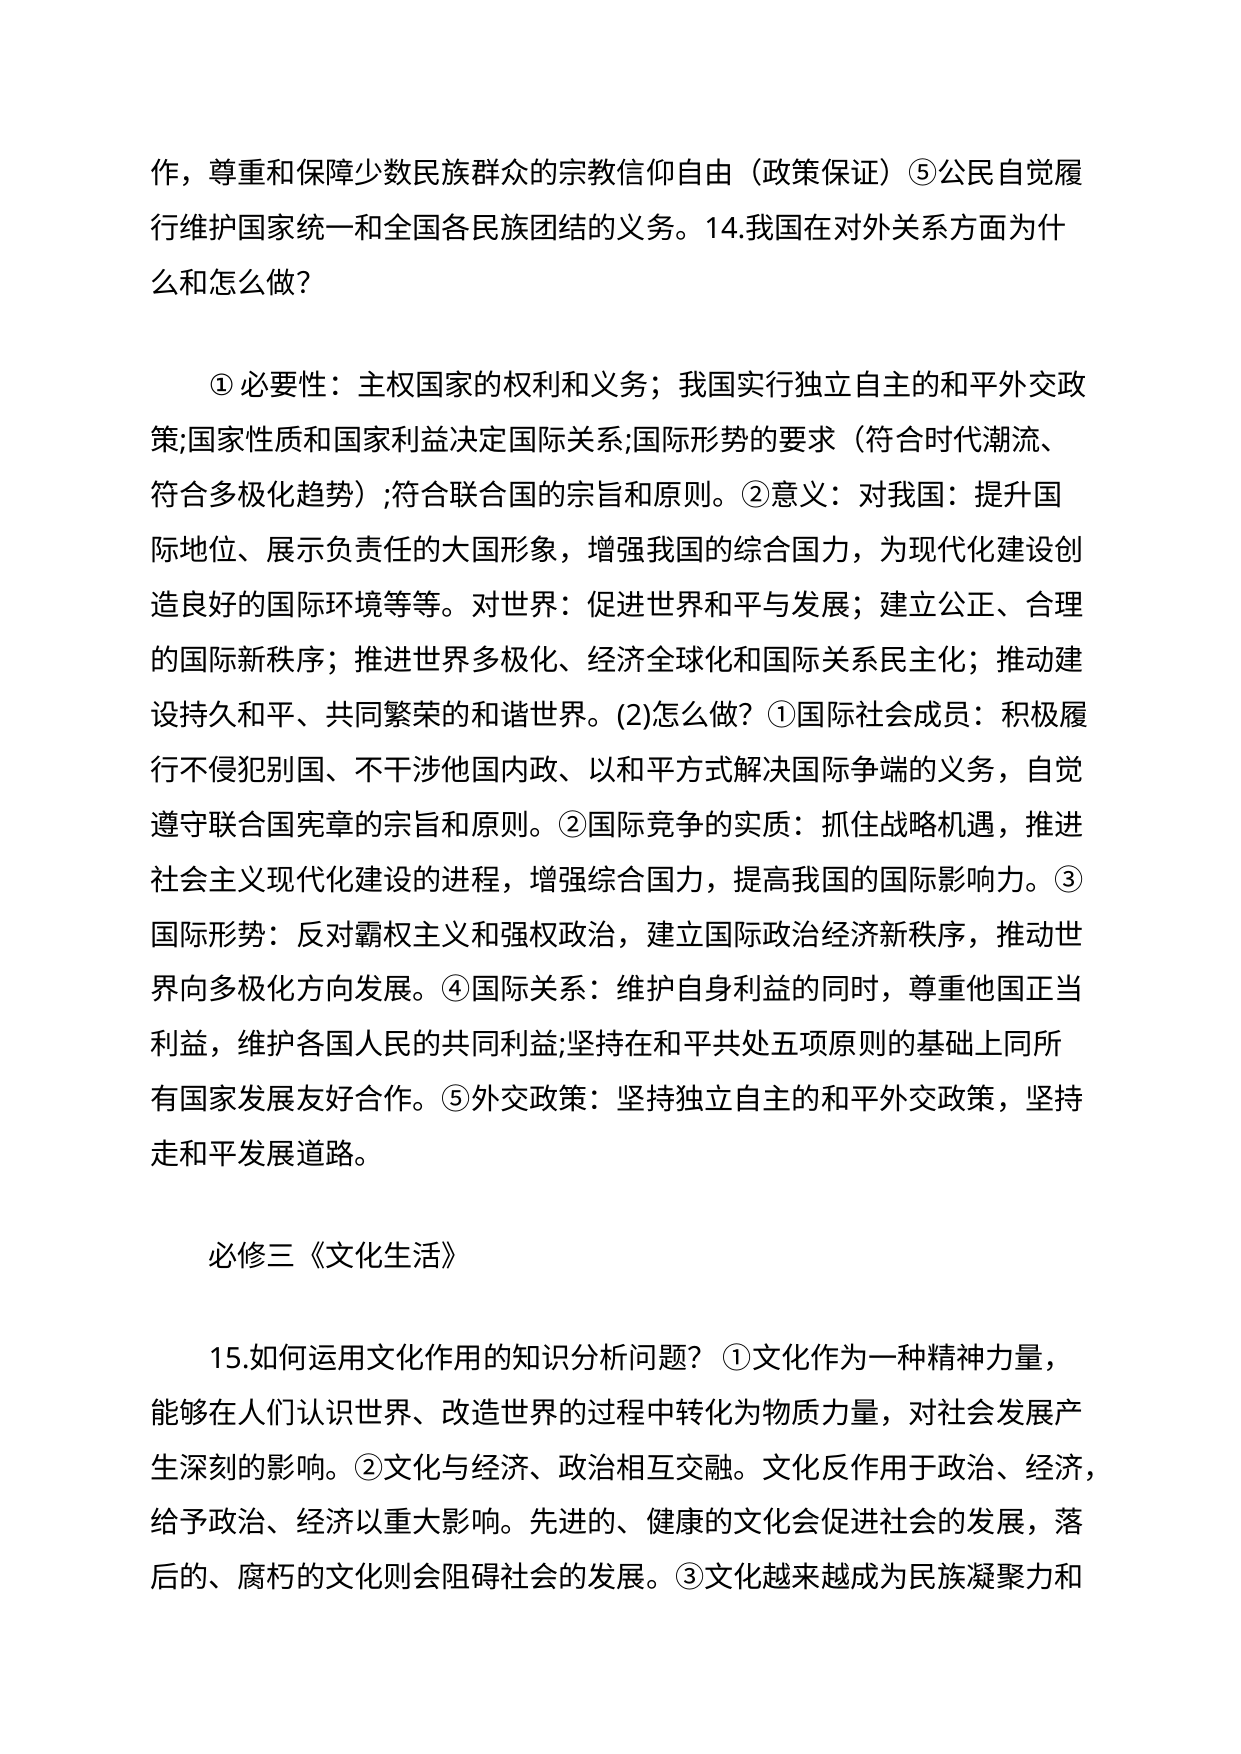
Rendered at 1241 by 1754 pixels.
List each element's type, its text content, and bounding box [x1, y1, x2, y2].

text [150, 150, 1090, 302]
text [150, 1334, 1090, 1596]
text ①必要性：主权国家的权利和义务；我国实行独立自主的和平外交政策;国家性质和国家利益决定国际关系;国际形势的要求（符合时代潮流、符合多极化趋势）;符合联合国的宗旨和原则。②意义：对我国：提升国际地位、展示负责任的大国形象，增强我国的综合国力，为现代化建设创造良好的国际环境等等。对世界：促进世界和平与发展；建立公正、合理的国际新秩序；推进世界多极化、经济全球化和国际关系民主化；推动建设持久和平、共同繁荣的和谐世界。(2)怎么做？①国际社会成员：积极履行不侵犯别国、不干涉他国内政、以和平方式解决国际争端的义务，自觉遵守联合国宪章的宗旨和原则。②国际竞争的实质：抓住战略机遇，推进社会主义现代化建设的进程，增强综合国力，提高我国的国际影响力。③国际形势：反对霸权主义和强权政治，建立国际政治经济新秩序，推动世界向多极化方向发展。④国际关系：维护自身利益的同时，尊重他国正当利益，维护各国人民的共同利益;坚持在和平共处五项原则的基础上同所有国家发展友好合作。⑤外交政策：坚持独立自主的和平外交政策，坚持走和平发展道路。 [150, 362, 1090, 1173]
text 必修三《文化生活》 [150, 1232, 1090, 1275]
